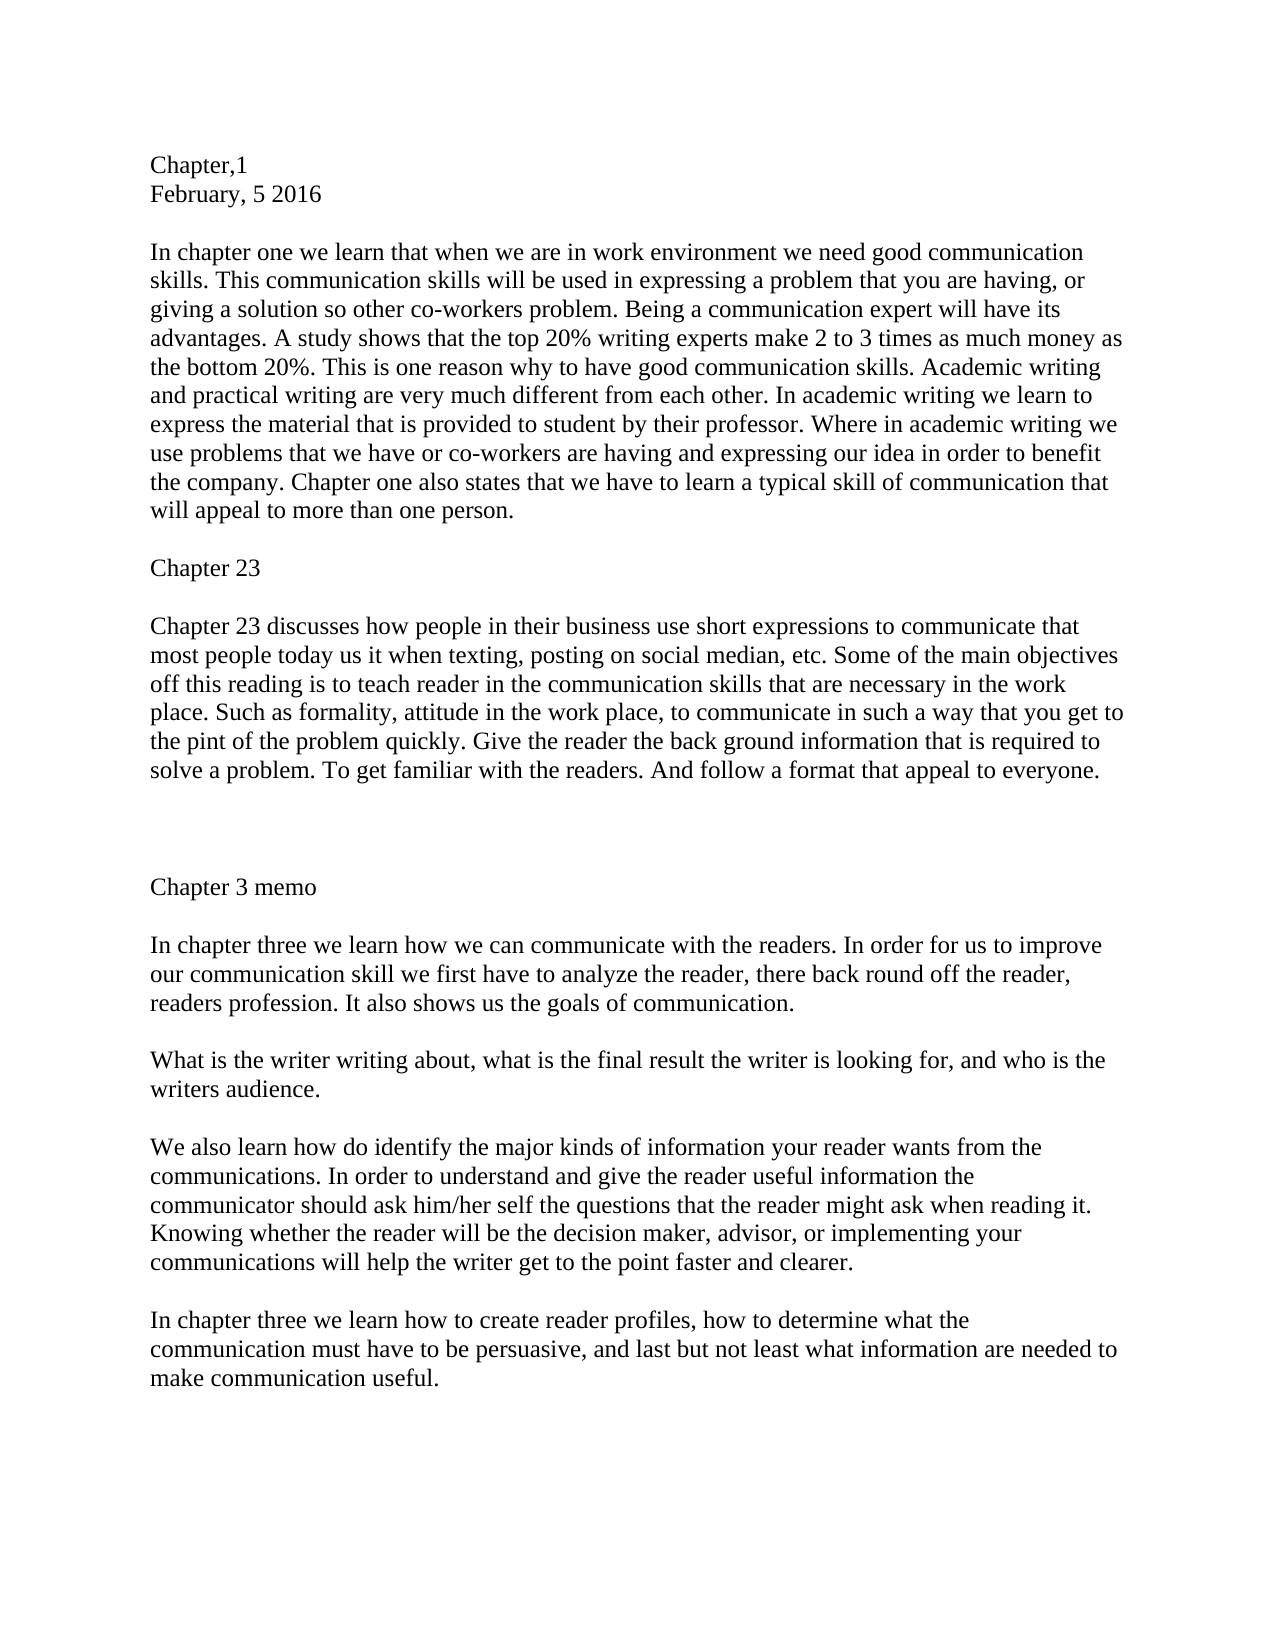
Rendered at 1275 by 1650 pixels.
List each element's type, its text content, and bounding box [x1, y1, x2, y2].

text In chapter three we learn how to create reader profiles, how to determine what the communication must have to be persuasive, and last but not least what information are needed to make communication useful. [150, 1305, 1125, 1391]
text We also learn how do identify the major kinds of information your reader wants from the communications. In order to understand and give the reader useful information the communicator should ask him/her self the questions that the reader might ask when reading it. Knowing whether the reader will be the decision maker, advisor, or implementing your communications will help the writer get to the point faster and clearer. [150, 1132, 1125, 1276]
text In chapter one we learn that when we are in work environment we need good communication skills. This communication skills will be used in expressing a problem that you are having, or giving a solution so other co-workers problem. Being a communication expert will have its advantages. A study shows that the top 20% writing experts make 2 to 3 times as much money as the bottom 20%. This is one reason why to have good communication skills. Academic writing and practical writing are very much different from each other. In academic writing we learn to express the material that is provided to student by their professor. Where in academic writing we use problems that we have or co-workers are having and expressing our idea in order to benefit the company. Chapter one also states that we have to learn a typical skill of communication that will appeal to more than one person. [150, 237, 1125, 524]
text What is the writer writing about, what is the final result the writer is looking for, and who is the writers audience. [150, 1046, 1125, 1103]
text Chapter,1 February, 5 2016 [150, 150, 1125, 207]
text Chapter 23 [150, 553, 1125, 582]
text Chapter 3 memo [150, 872, 1125, 901]
text Chapter 23 discusses how people in their business use short expressions to communicate that most people today us it when texting, posting on social median, etc. Some of the main objectives off this reading is to teach reader in the communication skills that are necessary in the work place. Such as formality, attitude in the work place, to communicate in such a way that you get to the pint of the problem quickly. Give the reader the back ground information that is required to solve a problem. To get familiar with the readers. And follow a format that appeal to everyone. [150, 611, 1125, 784]
text In chapter three we learn how we can communicate with the readers. In order for us to improve our communication skill we first have to analyze the reader, there back round off the reader, readers profession. It also shows us the goals of communication. [150, 930, 1125, 1016]
